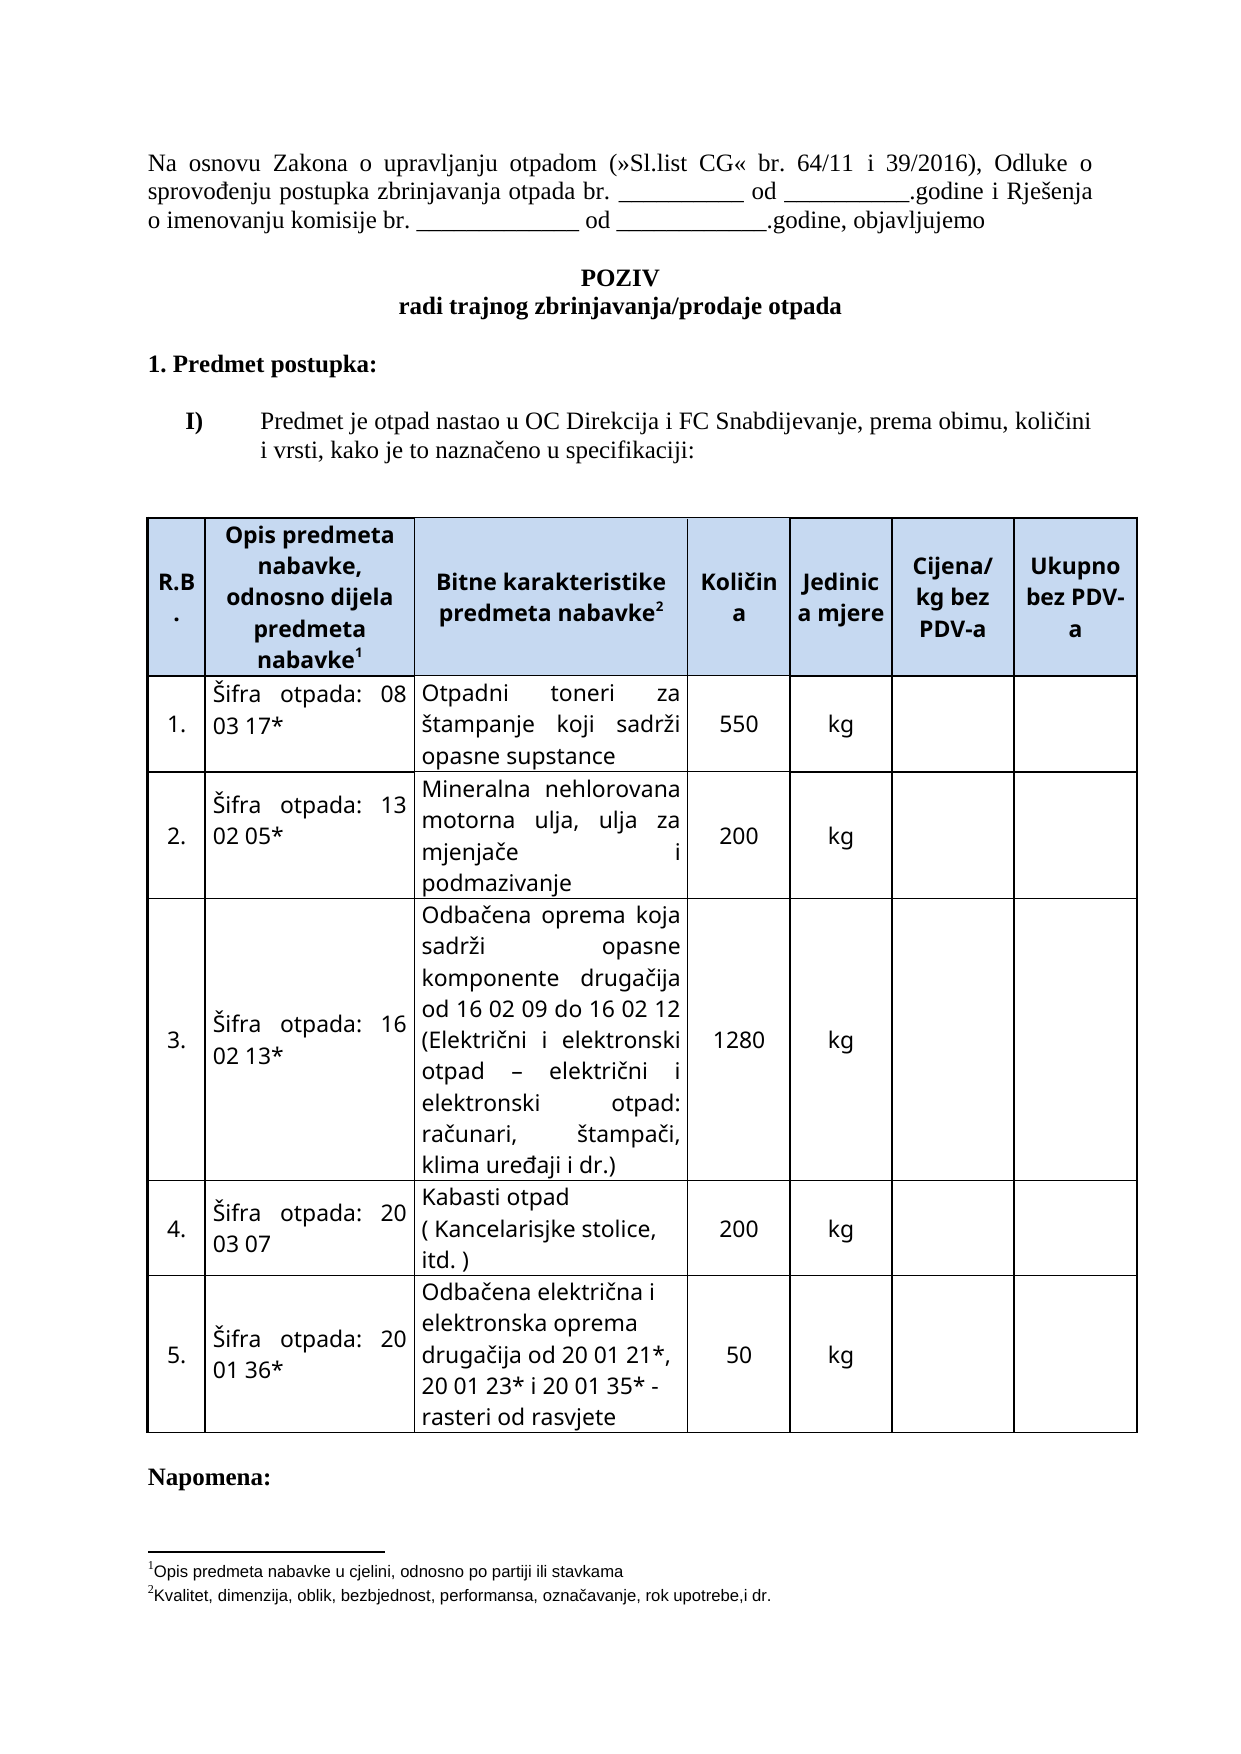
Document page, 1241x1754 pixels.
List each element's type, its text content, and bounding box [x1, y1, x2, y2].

text Na osnovu Zakona o upravljanju otpadom (»Sl.list CG« br. 64/11 i 39/2016), Odluke o sprovođenju postupka zbrinjavanja otpada br. __________ od __________.godine i Rješenja o imenovanju komisije br. _____________ od ____________.godine, objavljujemo [148, 148, 1093, 234]
table_cell [1015, 1276, 1136, 1432]
table_cell 5. [149, 1276, 204, 1432]
table_cell [1015, 1181, 1136, 1275]
table_cell [893, 1276, 1013, 1432]
table_cell 4. [149, 1181, 204, 1275]
table_cell kg [791, 899, 891, 1180]
table_cell [1015, 899, 1136, 1180]
table_header Cijena/kg bez PDV-a [893, 519, 1013, 675]
list Predmet je otpad nastao u OC Direkcija i FC Snabdijevanje, prema obimu, količini i vrsti, kako je to naznačeno u specifikaciji: [185, 406, 1093, 464]
text POZIV [148, 263, 1093, 291]
table_cell Šifra otpada: 20 03 07 [206, 1181, 414, 1275]
table_cell [893, 773, 1013, 898]
table_cell Šifra otpada: 20 01 36* [206, 1276, 414, 1432]
table_cell Odbačena električna i elektronska oprema drugačija od 20 01 21*, 20 01 23* i 20 01 35* - rasteri od rasvjete [415, 1276, 687, 1432]
table_cell Odbačena oprema koja sadrži opasne komponente drugačija od 16 02 09 do 16 02 12 (Električni i elektronski otpad – električni i elektronski otpad: računari, štampači, klima uređaji i dr.) [415, 899, 687, 1180]
text 1. Predmet postupka: [148, 349, 1093, 378]
table_cell 1280 [688, 899, 789, 1180]
table_cell [893, 1181, 1013, 1275]
table_cell [1015, 773, 1136, 898]
table_cell kg [791, 773, 891, 898]
text Napomena: [148, 1462, 1093, 1491]
table_cell [893, 899, 1013, 1180]
table_header Jedinica mjere [791, 519, 891, 675]
table_cell Otpadni toneri za štampanje koji sadrži opasne supstance [415, 676, 687, 771]
table_cell kg [791, 1181, 891, 1275]
table_cell [1015, 677, 1136, 771]
table_cell 200 [688, 772, 789, 898]
table_cell 3. [149, 899, 204, 1180]
table_cell 200 [688, 1181, 789, 1275]
text radi trajnog zbrinjavanja/prodaje otpada [148, 291, 1093, 320]
table_cell 50 [688, 1276, 789, 1432]
table_header Ukupno bez PDV-a [1015, 519, 1136, 675]
table_cell 2. [149, 773, 204, 898]
table_cell 550 [688, 676, 789, 771]
table_cell Šifra otpada: 08 03 17* [206, 677, 414, 771]
table_cell [893, 677, 1013, 771]
table_cell 1. [149, 677, 204, 771]
table_cell Šifra otpada: 16 02 13* [206, 899, 414, 1180]
table_header Opis predmeta nabavke, odnosno dijela predmeta nabavke [206, 519, 414, 675]
table_cell Šifra otpada: 13 02 05* [206, 773, 414, 898]
table_header Bitne karakteristike predmeta nabavke [415, 518, 687, 675]
table_header Količina [688, 518, 789, 675]
table_cell kg [791, 677, 891, 771]
table_cell kg [791, 1276, 891, 1432]
table_cell Mineralna nehlorovana motorna ulja, ulja za mjenjače i podmazivanje [415, 772, 687, 898]
table_header R.B. [149, 519, 204, 675]
table_cell Kabasti otpad ( Kancelarisjke stolice, itd. ) [415, 1181, 687, 1275]
